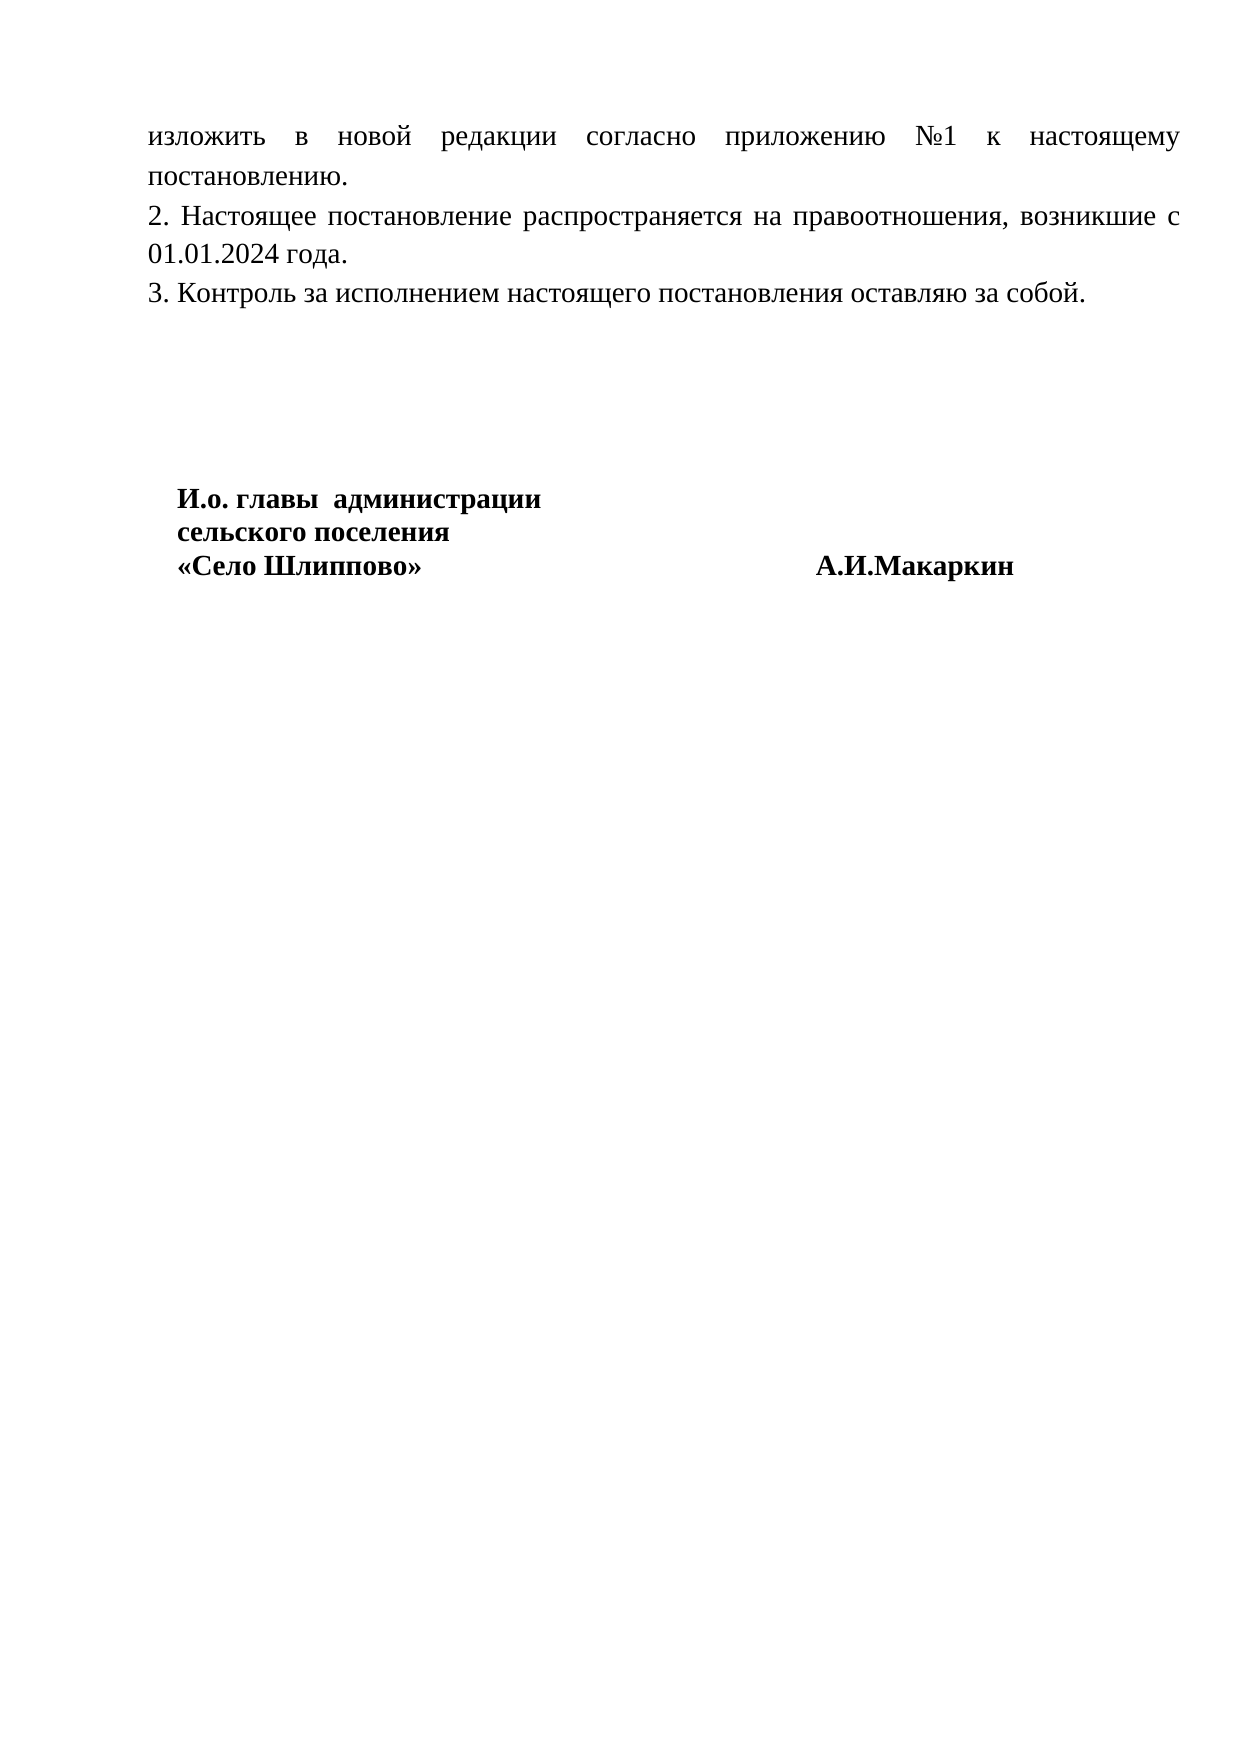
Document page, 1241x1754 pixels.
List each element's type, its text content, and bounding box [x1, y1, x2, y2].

text сельского поселения [148, 514, 1181, 548]
text «Село Шлиппово» А.И.Макаркин [148, 548, 1181, 582]
text И.о. главы администрации [148, 481, 1181, 514]
text 2. Настоящее постановление распространяется на правоотношения, возникшие с 01.01.2024 года. [148, 198, 1181, 270]
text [148, 118, 1181, 192]
text 3. Контроль за исполнением настоящего постановления оставляю за собой. [148, 275, 1181, 308]
